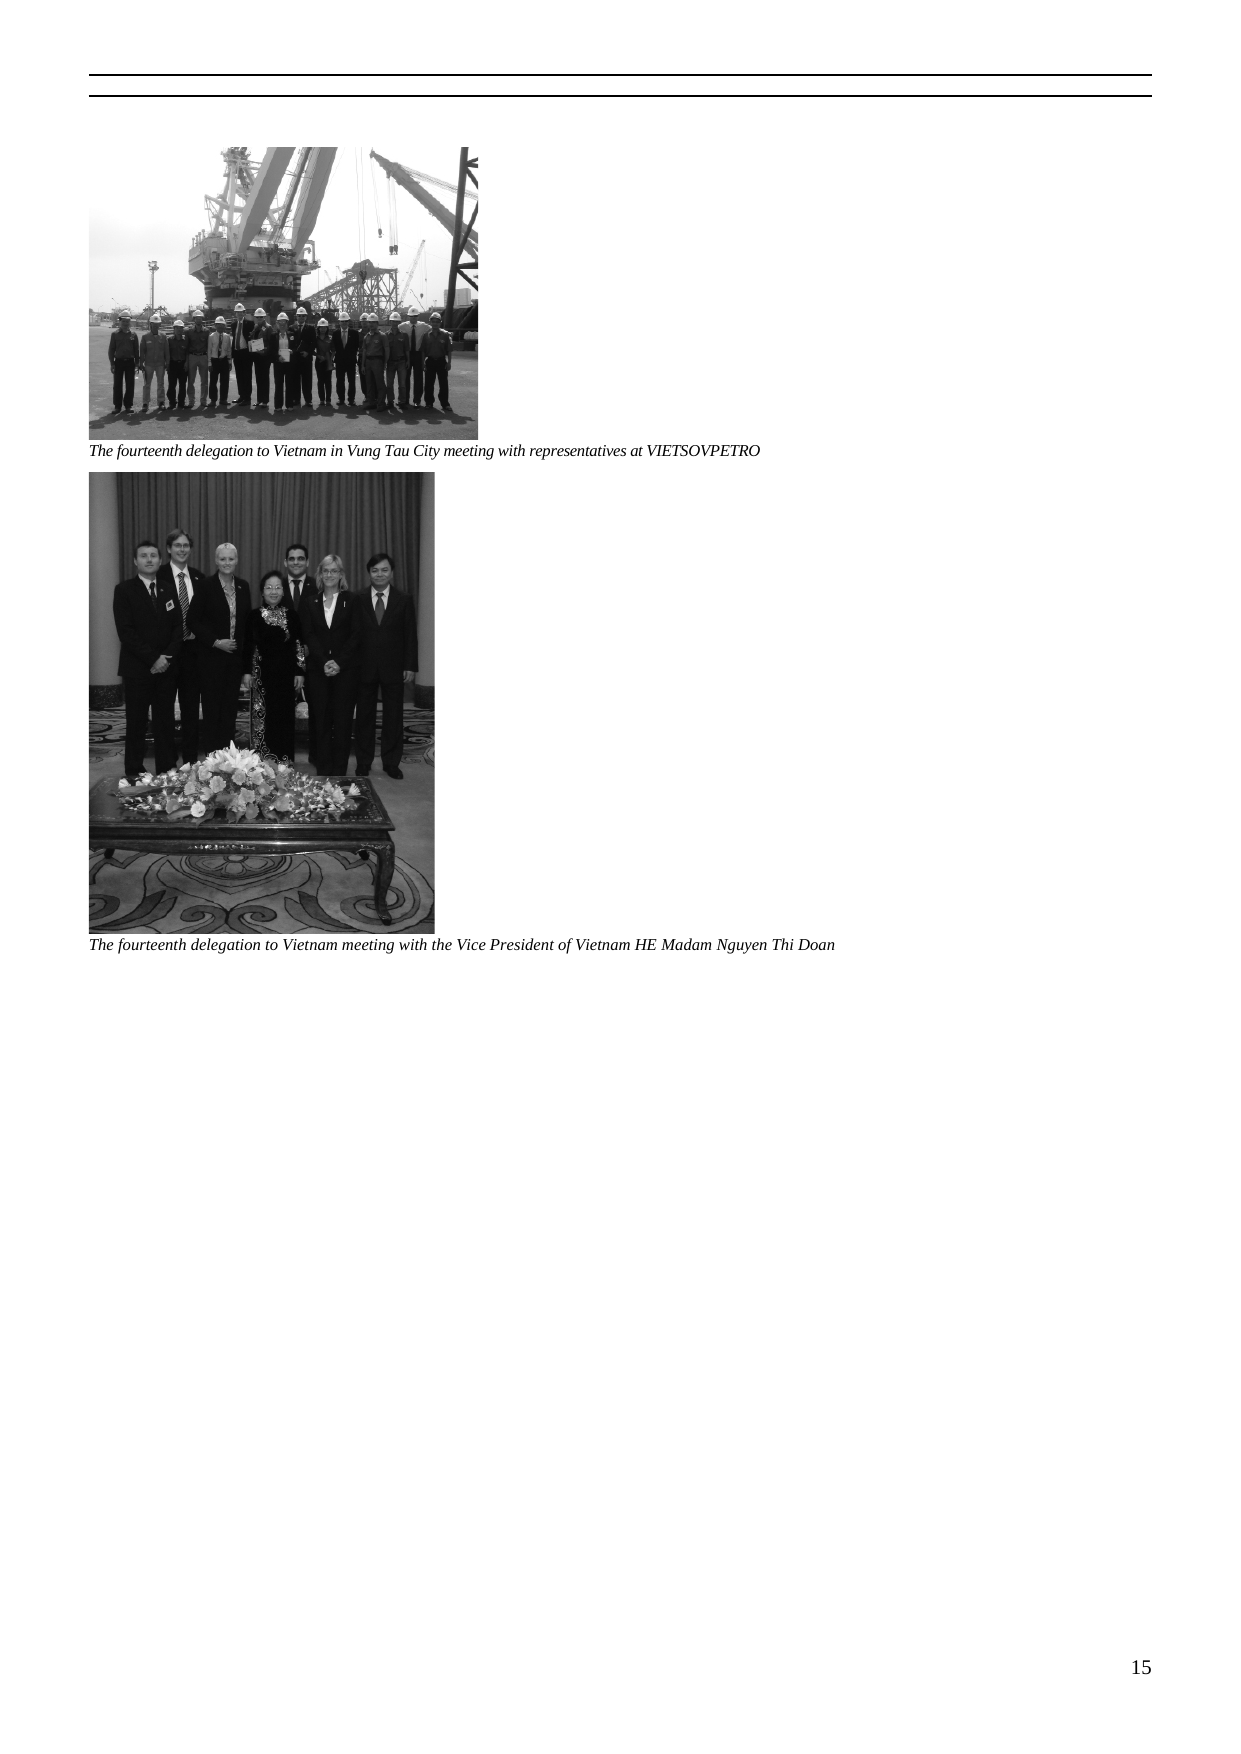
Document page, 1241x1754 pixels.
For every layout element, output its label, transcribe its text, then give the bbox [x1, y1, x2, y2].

picture [88, 147, 479, 440]
picture [88, 472, 435, 934]
text The fourteenth delegation to Vietnam meeting with the Vice President of Vietnam HE Madam Nguyen Thi Doan [89, 933, 1152, 954]
text The fourteenth delegation to Vietnam in Vung Tau City meeting with representatives at VIETSOVPETRO [89, 439, 1152, 460]
